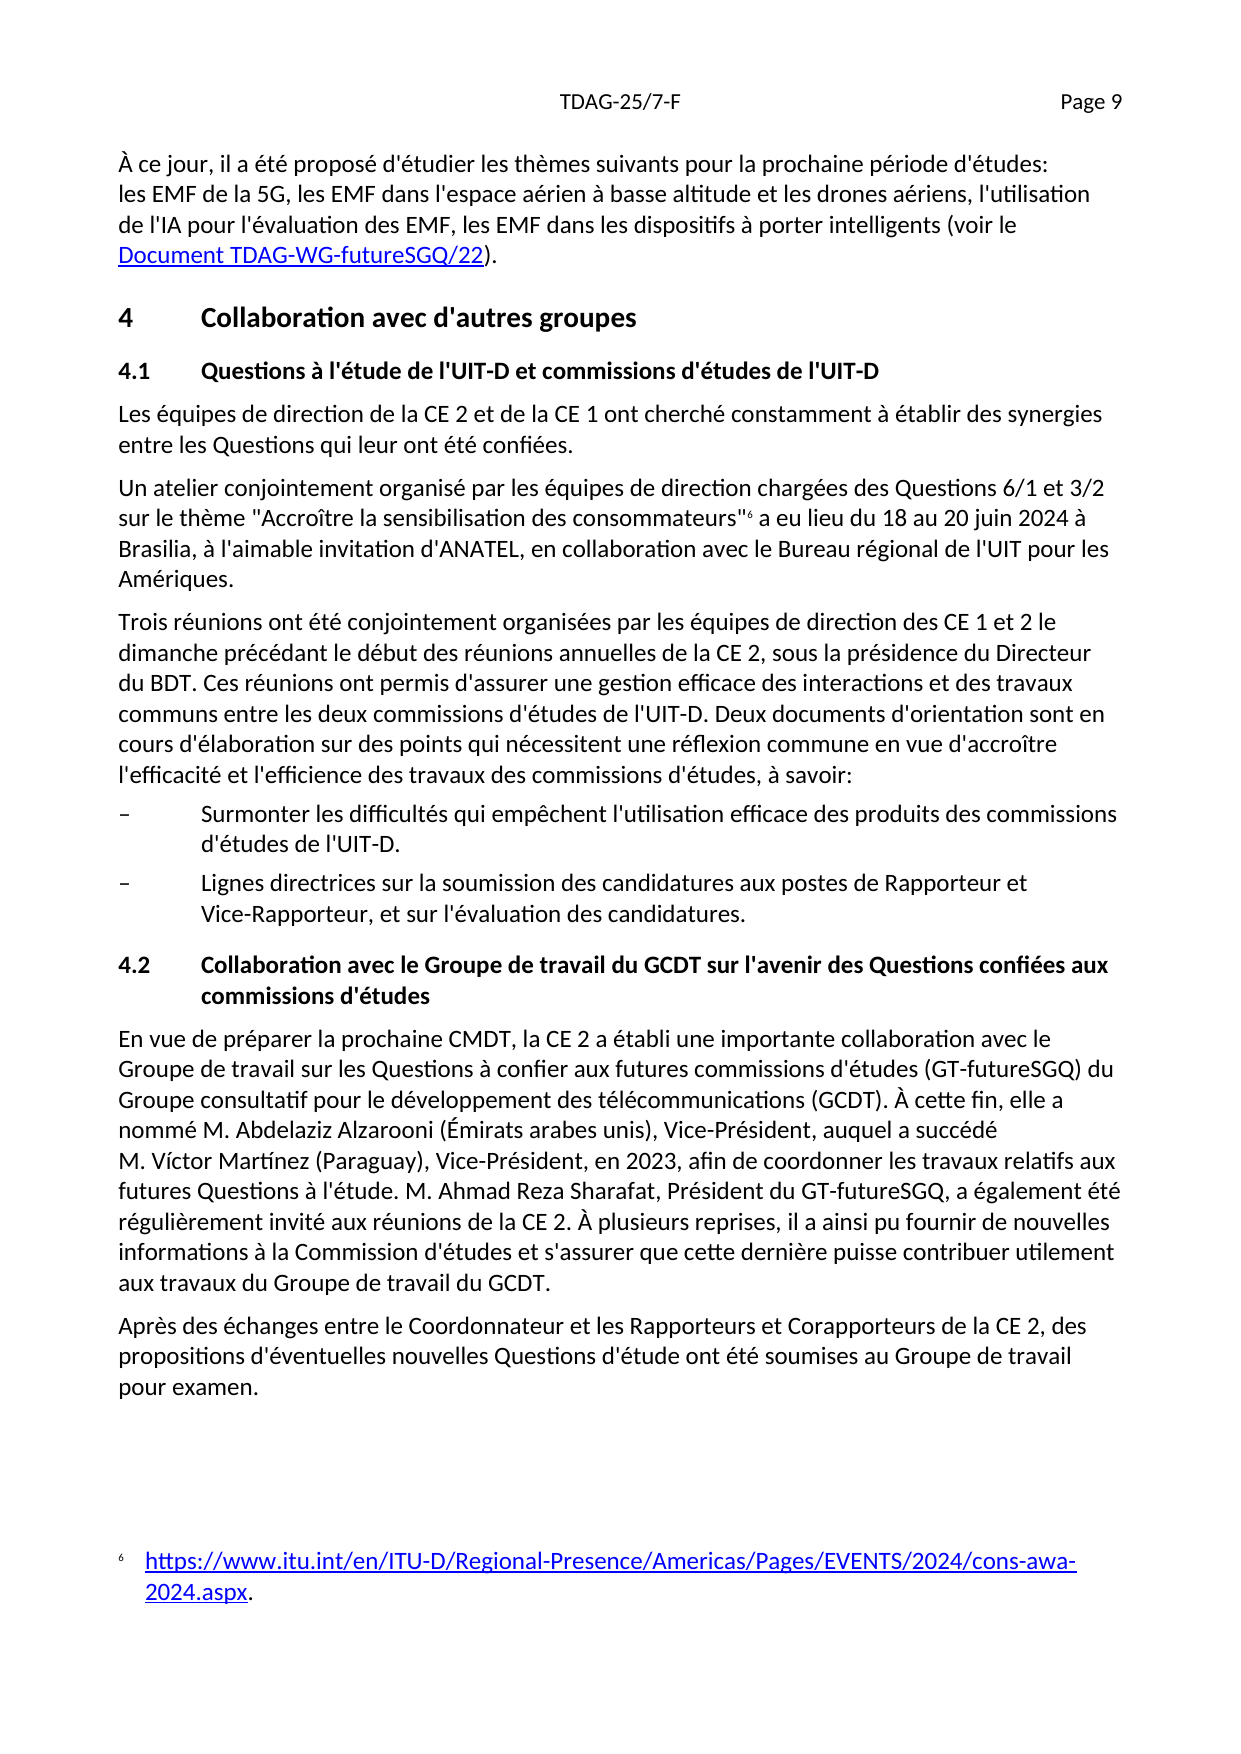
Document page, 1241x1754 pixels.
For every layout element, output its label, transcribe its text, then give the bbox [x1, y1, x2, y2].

text – Surmonter les difficultés qui empêchent l'utilisation efficace des produits des commissions d'études de l'UIT-D. [118, 798, 1122, 859]
subtitle 4 Collaboration avec d'autres groupes [118, 299, 1122, 334]
text Un atelier conjointement organisé par les équipes de direction chargées des Questions 6/1 et 3/2 sur le thème "Accroître la sensibilisation des consommateurs" a eu lieu du 18 au 20 juin 2024 à Brasilia, à l'aimable invitation d'ANATEL, en collaboration avec le Bureau régional de l'UIT pour les Amériques. [118, 472, 1122, 594]
subtitle 4.1 Questions à l'étude de l'UIT-D et commissions d'études de l'UIT-D [118, 355, 1122, 386]
text Les équipes de direction de la CE 2 et de la CE 1 ont cherché constamment à établir des synergies entre les Questions qui leur ont été confiées. [118, 398, 1122, 459]
text Après des échanges entre le Coordonnateur et les Rapporteurs et Corapporteurs de la CE 2, des propositions d'éventuelles nouvelles Questions d'étude ont été soumises au Groupe de travail pour examen. [118, 1310, 1122, 1402]
subtitle 4.2 Collaboration avec le Groupe de travail du GCDT sur l'avenir des Questions confiées aux commissions d'études [118, 949, 1122, 1010]
text À ce jour, il a été proposé d'étudier les thèmes suivants pour la prochaine période d'études: les EMF de la 5G, les EMF dans l'espace aérien à basse altitude et les drones aériens, l'utilisation de l'IA pour l'évaluation des EMF, les EMF dans les dispositifs à porter intelligents (voir le Document TDAG-WG-futureSGQ/22). [118, 148, 1122, 270]
text En vue de préparer la prochaine CMDT, la CE 2 a établi une importante collaboration avec le Groupe de travail sur les Questions à confier aux futures commissions d'études (GT-futureSGQ) du Groupe consultatif pour le développement des télécommunications (GCDT). À cette fin, elle a nommé M. Abdelaziz Alzarooni (Émirats arabes unis), Vice-Président, auquel a succédé M. Víctor Martínez (Paraguay), Vice-Président, en 2023, afin de coordonner les travaux relatifs aux futures Questions à l'étude. M. Ahmad Reza Sharafat, Président du GT-futureSGQ, a également été régulièrement invité aux réunions de la CE 2. À plusieurs reprises, il a ainsi pu fournir de nouvelles informations à la Commission d'études et s'assurer que cette dernière puisse contribuer utilement aux travaux du Groupe de travail du GCDT. [118, 1023, 1122, 1297]
text Trois réunions ont été conjointement organisées par les équipes de direction des CE 1 et 2 le dimanche précédant le début des réunions annuelles de la CE 2, sous la présidence du Directeur du BDT. Ces réunions ont permis d'assurer une gestion efficace des interactions et des travaux communs entre les deux commissions d'études de l'UIT-D. Deux documents d'orientation sont en cours d'élaboration sur des points qui nécessitent une réflexion commune en vue d'accroître l'efficacité et l'efficience des travaux des commissions d'études, à savoir: [118, 607, 1122, 790]
text – Lignes directrices sur la soumission des candidatures aux postes de Rapporteur et Vice-Rapporteur, et sur l'évaluation des candidatures. [118, 867, 1122, 928]
